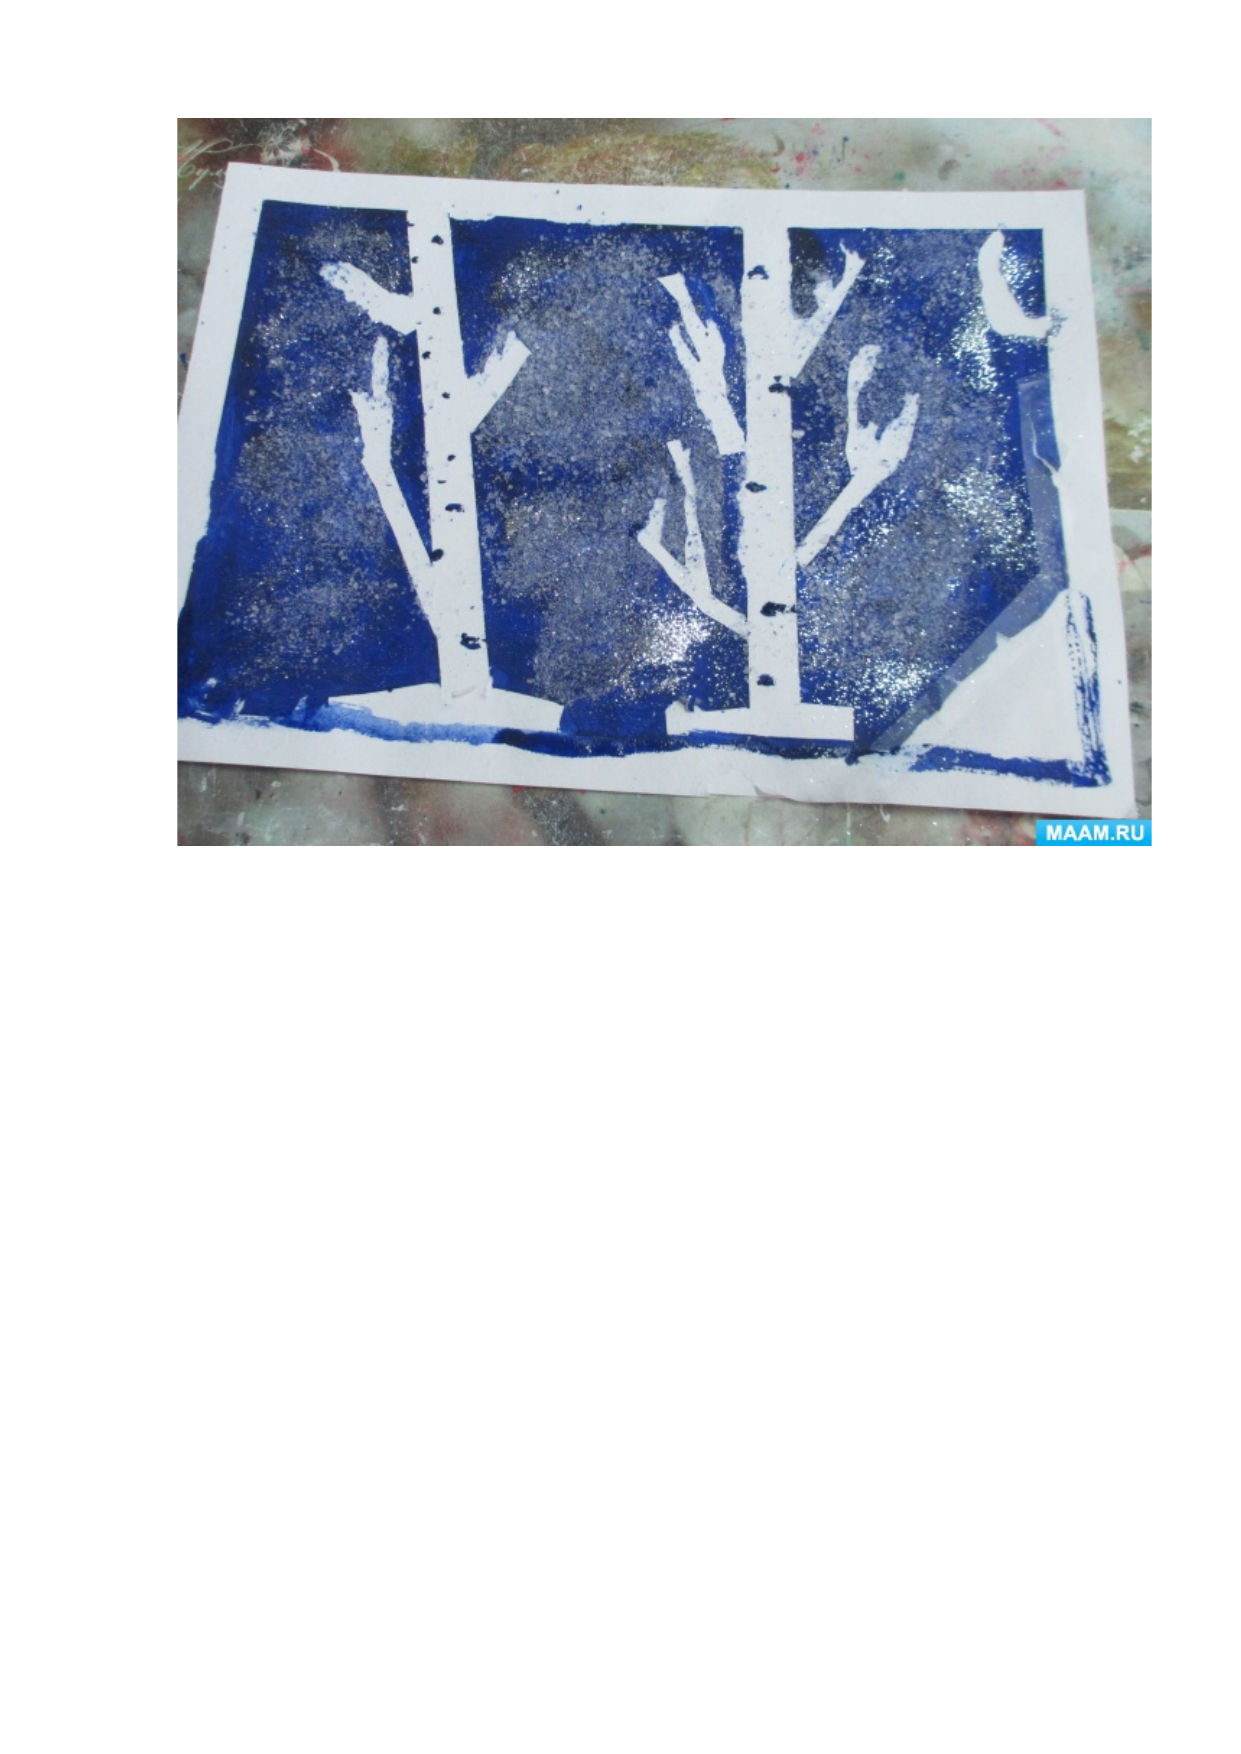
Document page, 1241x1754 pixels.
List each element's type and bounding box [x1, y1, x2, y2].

picture [177, 118, 1152, 846]
